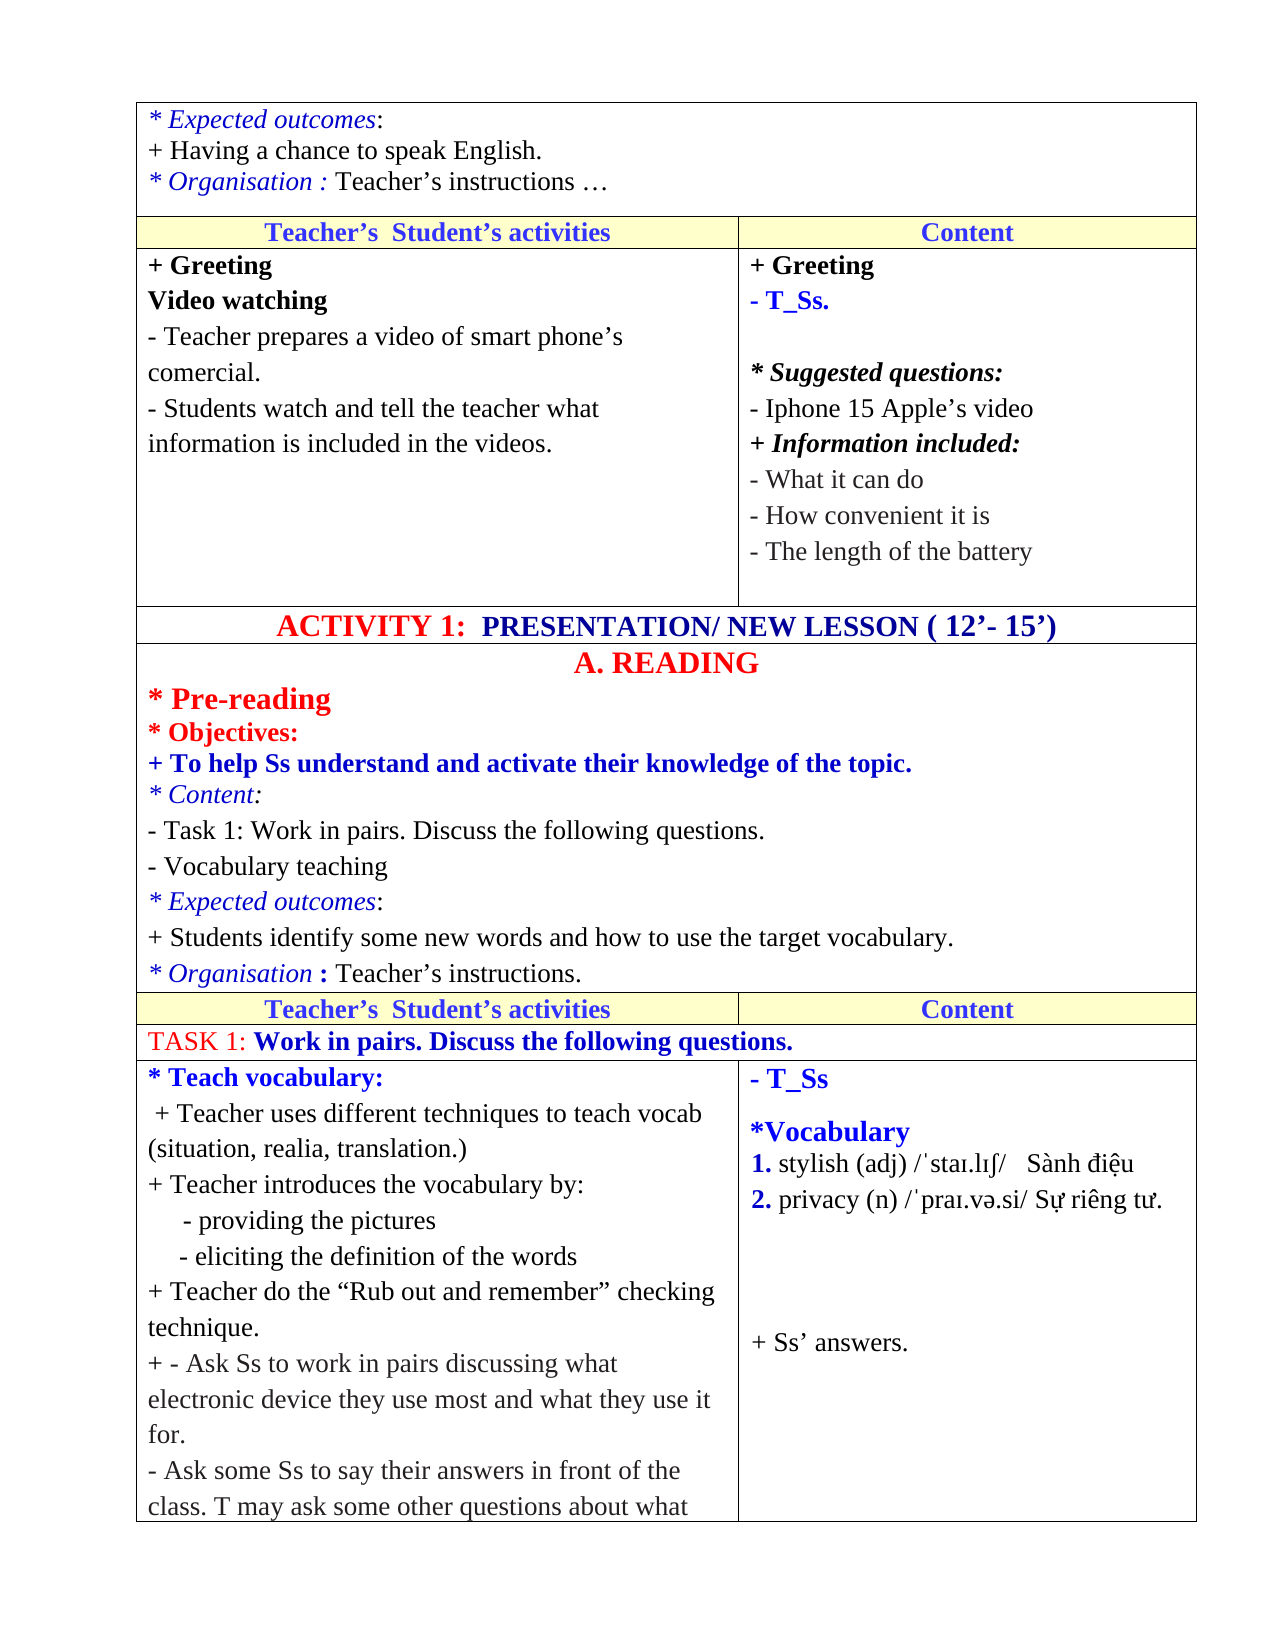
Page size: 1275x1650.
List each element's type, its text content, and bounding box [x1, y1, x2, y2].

table_cell TASK 1: Work in pairs. Discuss the following questions. [137, 1025, 1196, 1060]
table_cell Teacher’s Student’s activities [137, 993, 738, 1024]
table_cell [137, 103, 1196, 216]
table_cell Teacher’s Student’s activities [137, 217, 738, 248]
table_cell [739, 1061, 1196, 1521]
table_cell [137, 1061, 738, 1521]
table_cell ACTIVITY 1: PRESENTATION/ NEW LESSON ( 12’- 15’) [137, 607, 1196, 643]
table_cell + Greeting Video watching - Teacher prepares a video of smart phone’s comercial. - Students watch and tell the teacher what information is included in the videos. [137, 249, 738, 606]
table_cell Content [739, 217, 1196, 248]
table_cell + Greeting - T_Ss. * Suggested questions: - Iphone 15 Apple’s video + Information included: - What it can do - How convenient it is - The length of the battery [739, 249, 1196, 606]
table_cell Content [739, 993, 1196, 1024]
table_cell A. READING * Pre-reading * Objectives: + To help Ss understand and activate their knowledge of the topic. * Content: - Task 1: Work in pairs. Discuss the following questions. - Vocabulary teaching * Expected outcomes: + Students identify some new words and how to use the target vocabulary. * Organisation : Teacher’s instructions. [137, 644, 1196, 992]
